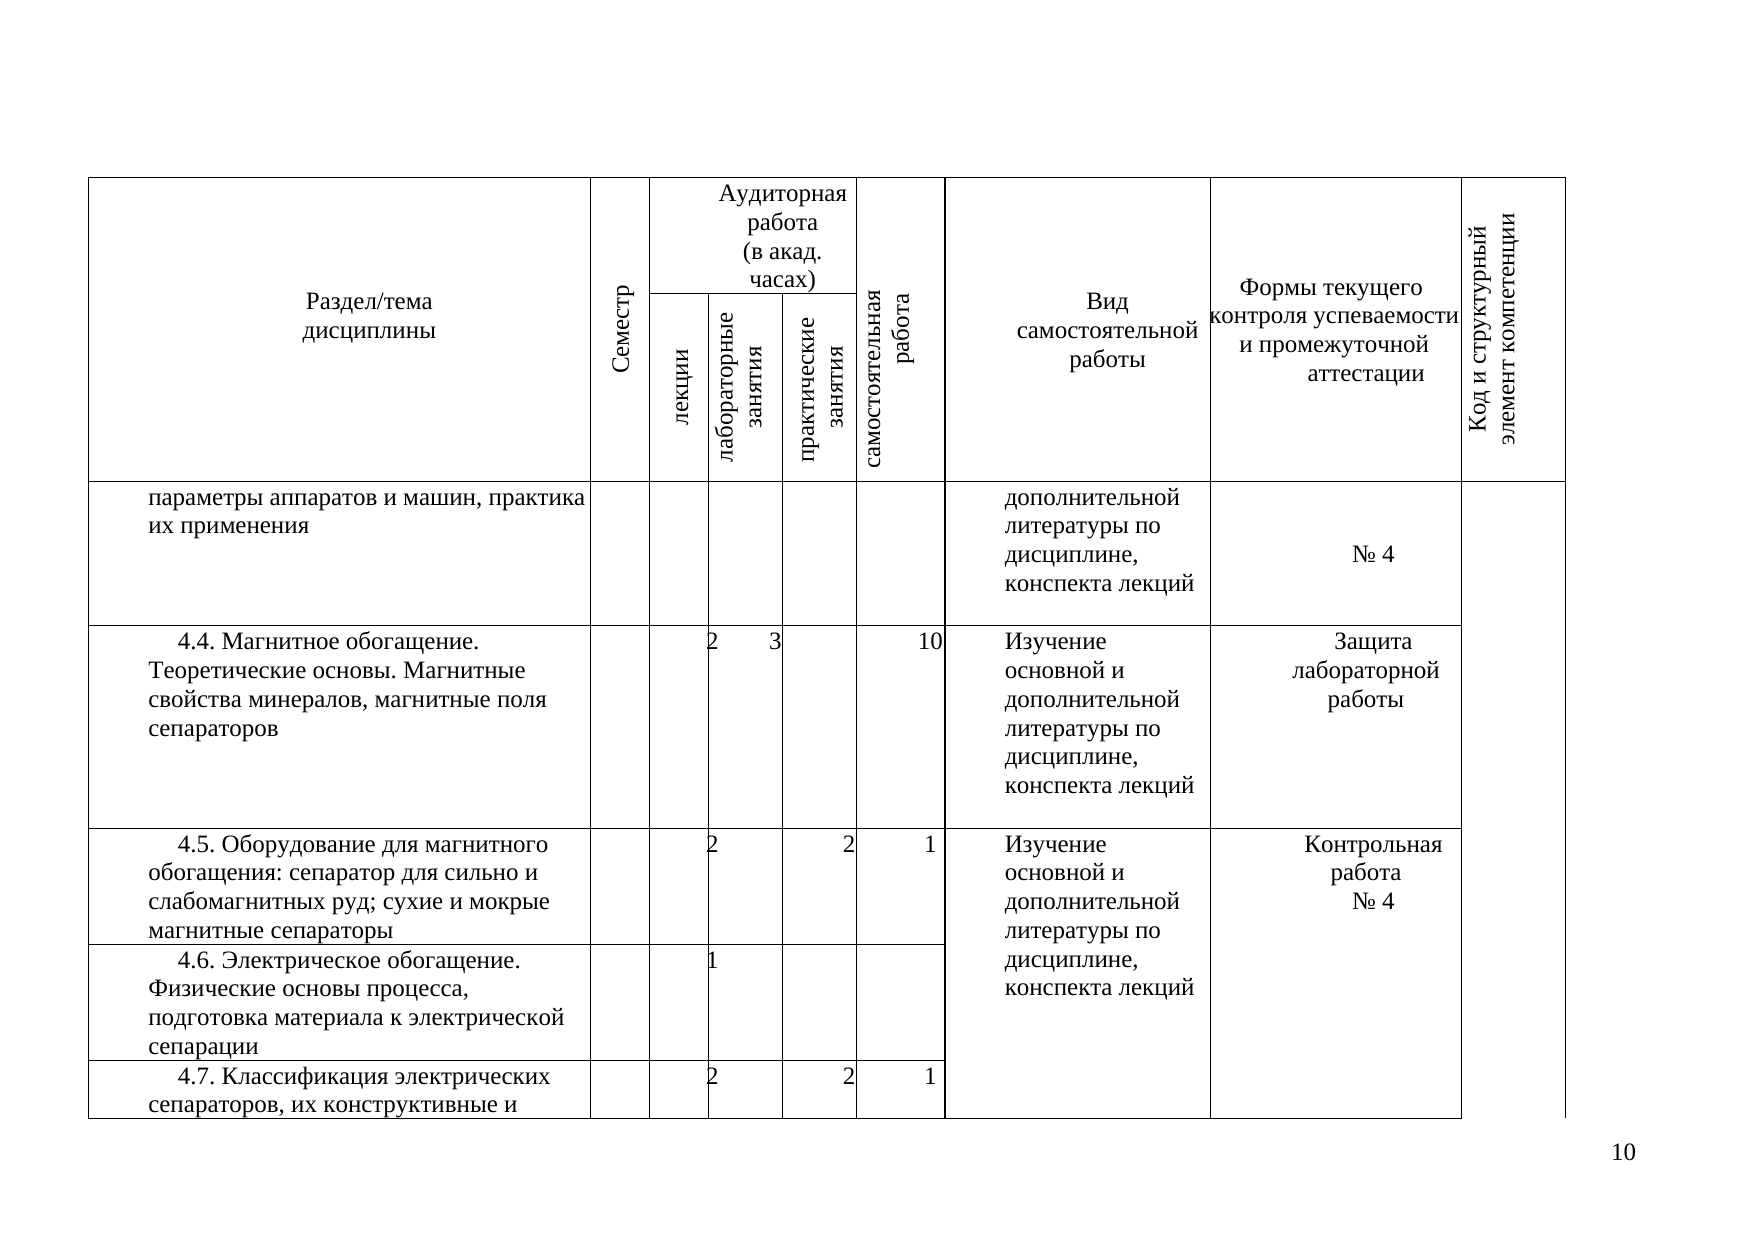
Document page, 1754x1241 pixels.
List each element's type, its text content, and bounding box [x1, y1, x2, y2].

table_cell 1 [857, 829, 944, 944]
table_cell [783, 945, 856, 1060]
table_cell Изучение основной и дополнительной литературы по дисциплине, конспекта лекций [946, 829, 1210, 1118]
table_cell 2 [650, 829, 708, 944]
table_cell [709, 482, 782, 625]
table_cell 1 [650, 945, 708, 1060]
table_header Раздел/тема дисциплины [89, 178, 590, 481]
table_cell 4.5. Оборудование для магнитного обогащения: сепаратор для сильно и слабомагнитных руд; сухие и мокрые магнитные сепараторы [89, 829, 590, 944]
table_header Аудиторная работа (в акад. часах) [650, 178, 856, 293]
table_cell [783, 626, 856, 828]
table_header Вид самостоятельной работы [946, 178, 1210, 481]
table_cell 4.7. Классификация электрических сепараторов, их конструктивные и технологические параметры [89, 1061, 590, 1118]
table_cell 1 [650, 482, 708, 625]
table_header Код и структурный элемент компетенции [1462, 178, 1565, 481]
table_cell 10 [857, 626, 944, 828]
table_cell 1 [857, 482, 944, 625]
table_cell [709, 945, 782, 1060]
table_cell практические занятия [783, 294, 856, 481]
table_cell 2 [783, 1061, 856, 1118]
table_cell [591, 626, 649, 828]
table_cell [591, 829, 649, 944]
table_cell [857, 945, 944, 1060]
table_cell лекции [650, 294, 708, 481]
table_cell 2 [650, 626, 708, 828]
table_cell [709, 829, 782, 944]
table_cell [591, 1061, 649, 1118]
table_cell 4.3. Сущность процессов, конструктивные и технологические параметры аппаратов и машин, практика их применения [89, 482, 590, 625]
table_cell Контрольная работа № 4 [1211, 829, 1461, 1118]
table_cell лабораторные занятия [709, 294, 782, 481]
table_cell 4.6. Электрическое обогащение. Физические основы процесса, подготовка материала к электрической сепарации [89, 945, 590, 1060]
table_cell 3 [709, 626, 782, 828]
table_cell [709, 1061, 782, 1118]
table_cell 2 [783, 829, 856, 944]
table_cell 2 [783, 482, 856, 625]
table_cell Изучение основной и дополнительной литературы по дисциплине, конспекта лекций [946, 482, 1210, 625]
table_cell 1 [857, 1061, 944, 1118]
table_header Формы текущего контроля успеваемости и промежуточной аттестации [1211, 178, 1461, 481]
table_cell 4.4. Магнитное обогащение. Теоретические основы. Магнитные свойства минералов, магнитные поля сепараторов [89, 626, 590, 828]
table_cell [591, 482, 649, 625]
table_cell 2 [650, 1061, 708, 1118]
table_cell Защита лабораторной работы [1211, 626, 1461, 828]
table_header самостоятельная работа [857, 178, 944, 481]
table_cell Изучение основной и дополнительной литературы по дисциплине, конспекта лекций [946, 626, 1210, 828]
table_header Семестр [591, 178, 649, 481]
table_cell Контрольная работа № 4 [1211, 482, 1461, 625]
table_cell [591, 945, 649, 1060]
